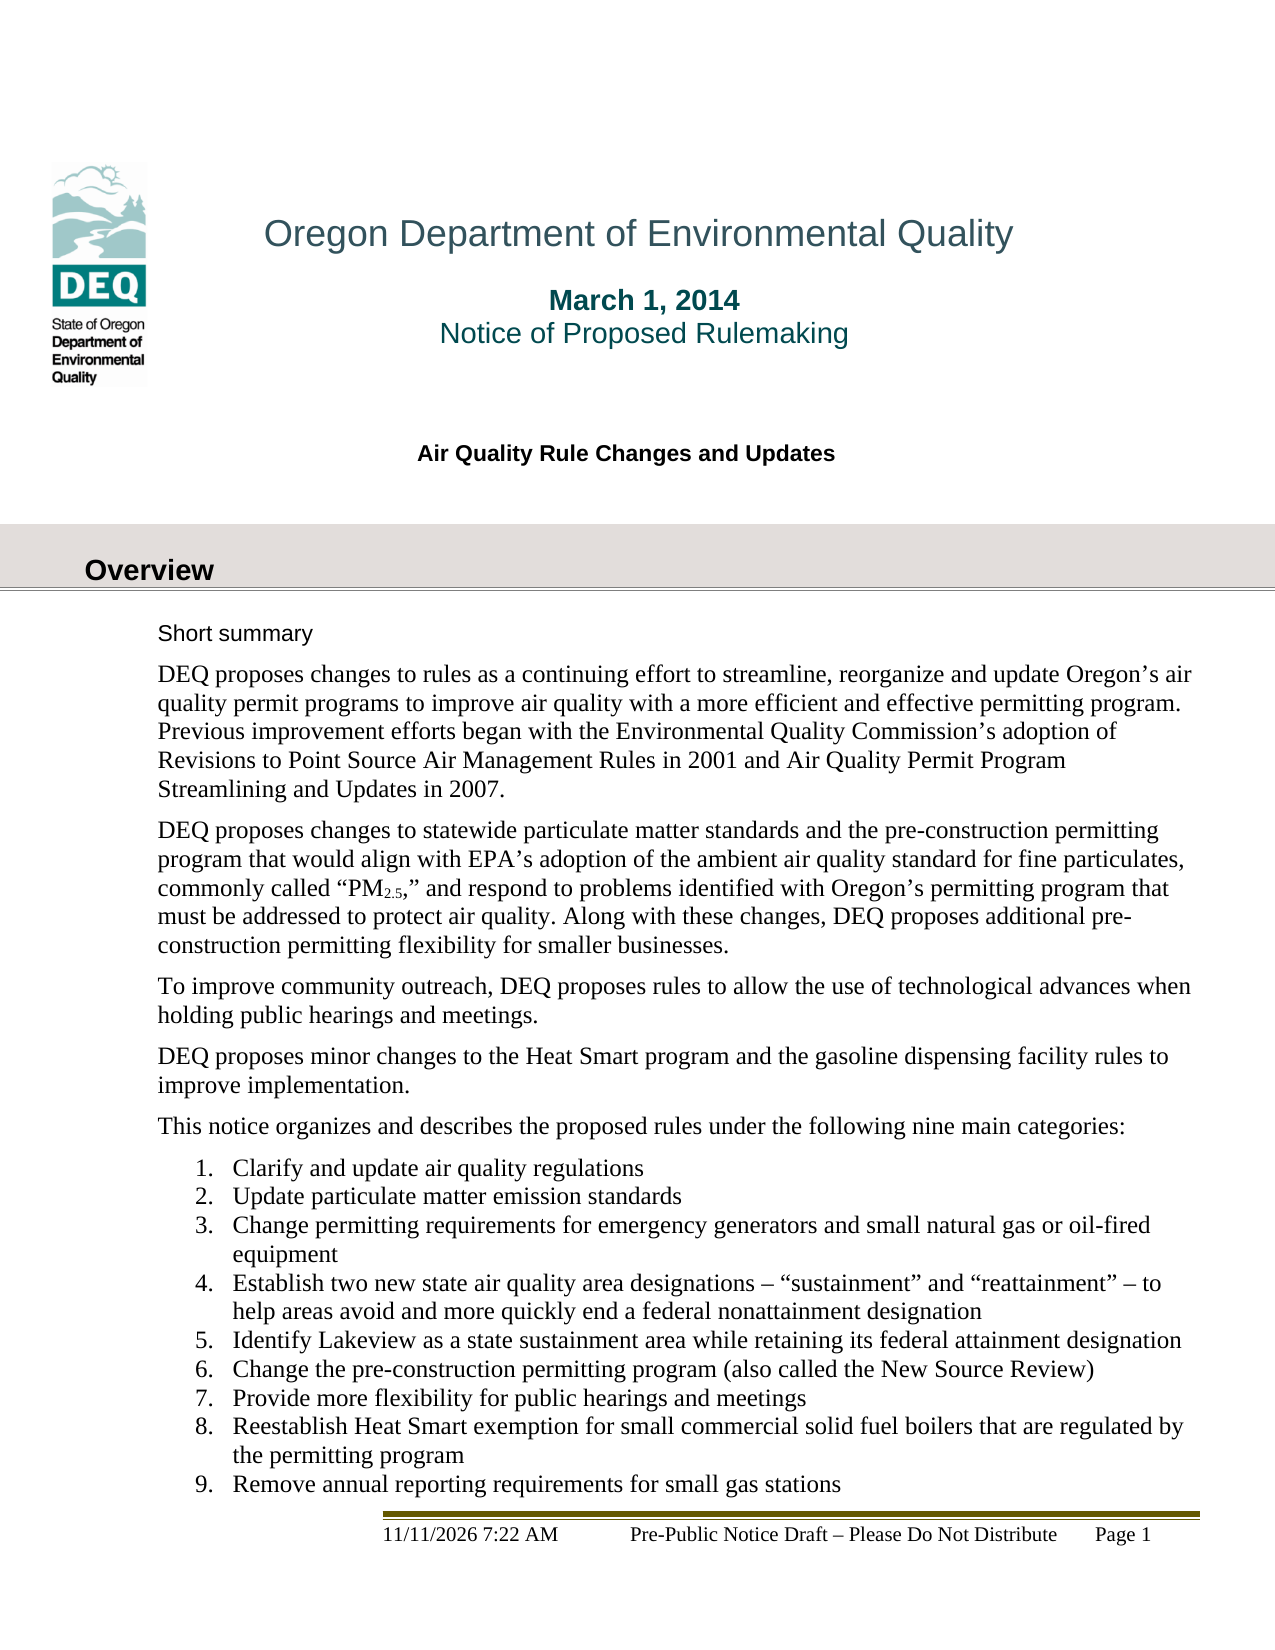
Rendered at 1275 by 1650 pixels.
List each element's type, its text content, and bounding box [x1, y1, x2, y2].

text Short summary [157, 620, 1198, 646]
text 9. Remove annual reporting requirements for small gas stations [195, 1469, 1198, 1498]
text DEQ proposes minor changes to the Heat Smart program and the gasoline dispensing facility rules to improve implementation. [157, 1041, 1198, 1099]
text DEQ proposes changes to statewide particulate matter standards and the pre-construction permitting program that would align with EPA’s adoption of the ambient air quality standard for fine particulates, commonly called “PM2.5,” and respond to problems identified with Oregon’s permitting program that must be addressed to protect air quality. Along with these changes, DEQ proposes additional pre-construction permitting flexibility for smaller businesses. [157, 815, 1198, 959]
text 2. Update particulate matter emission standards [195, 1181, 1198, 1210]
text 1. Clarify and update air quality regulations [195, 1153, 1198, 1181]
text 5. Identify Lakeview as a state sustainment area while retaining its federal attainment designation [195, 1325, 1198, 1354]
text 8. Reestablish Heat Smart exemption for small commercial solid fuel boilers that are regulated by the permitting program [195, 1411, 1198, 1469]
text To improve community outreach, DEQ proposes rules to allow the use of technological advances when holding public hearings and meetings. [157, 971, 1198, 1029]
text 6. Change the pre-construction permitting program (also called the New Source Review) [195, 1354, 1198, 1383]
text 7. Provide more flexibility for public hearings and meetings [195, 1383, 1198, 1411]
text Air Quality Rule Changes and Updates [7, 440, 1198, 466]
text 4. Establish two new state air quality area designations – “sustainment” and “reattainment” – to help areas avoid and more quickly end a federal nonattainment designation [195, 1268, 1198, 1325]
table_header Overview [0, 524, 1275, 587]
picture [51, 162, 148, 387]
text DEQ proposes changes to rules as a continuing effort to streamline, reorganize and update Oregon’s air quality permit programs to improve air quality with a more efficient and effective permitting program. Previous improvement efforts began with the Environmental Quality Commission’s adoption of Revisions to Point Source Air Management Rules in 2001 and Air Quality Permit Program Streamlining and Updates in 2007. [157, 659, 1198, 803]
text 3. Change permitting requirements for emergency generators and small natural gas or oil-fired equipment [195, 1210, 1198, 1268]
text This notice organizes and describes the proposed rules under the following nine main categories: [157, 1111, 1198, 1140]
